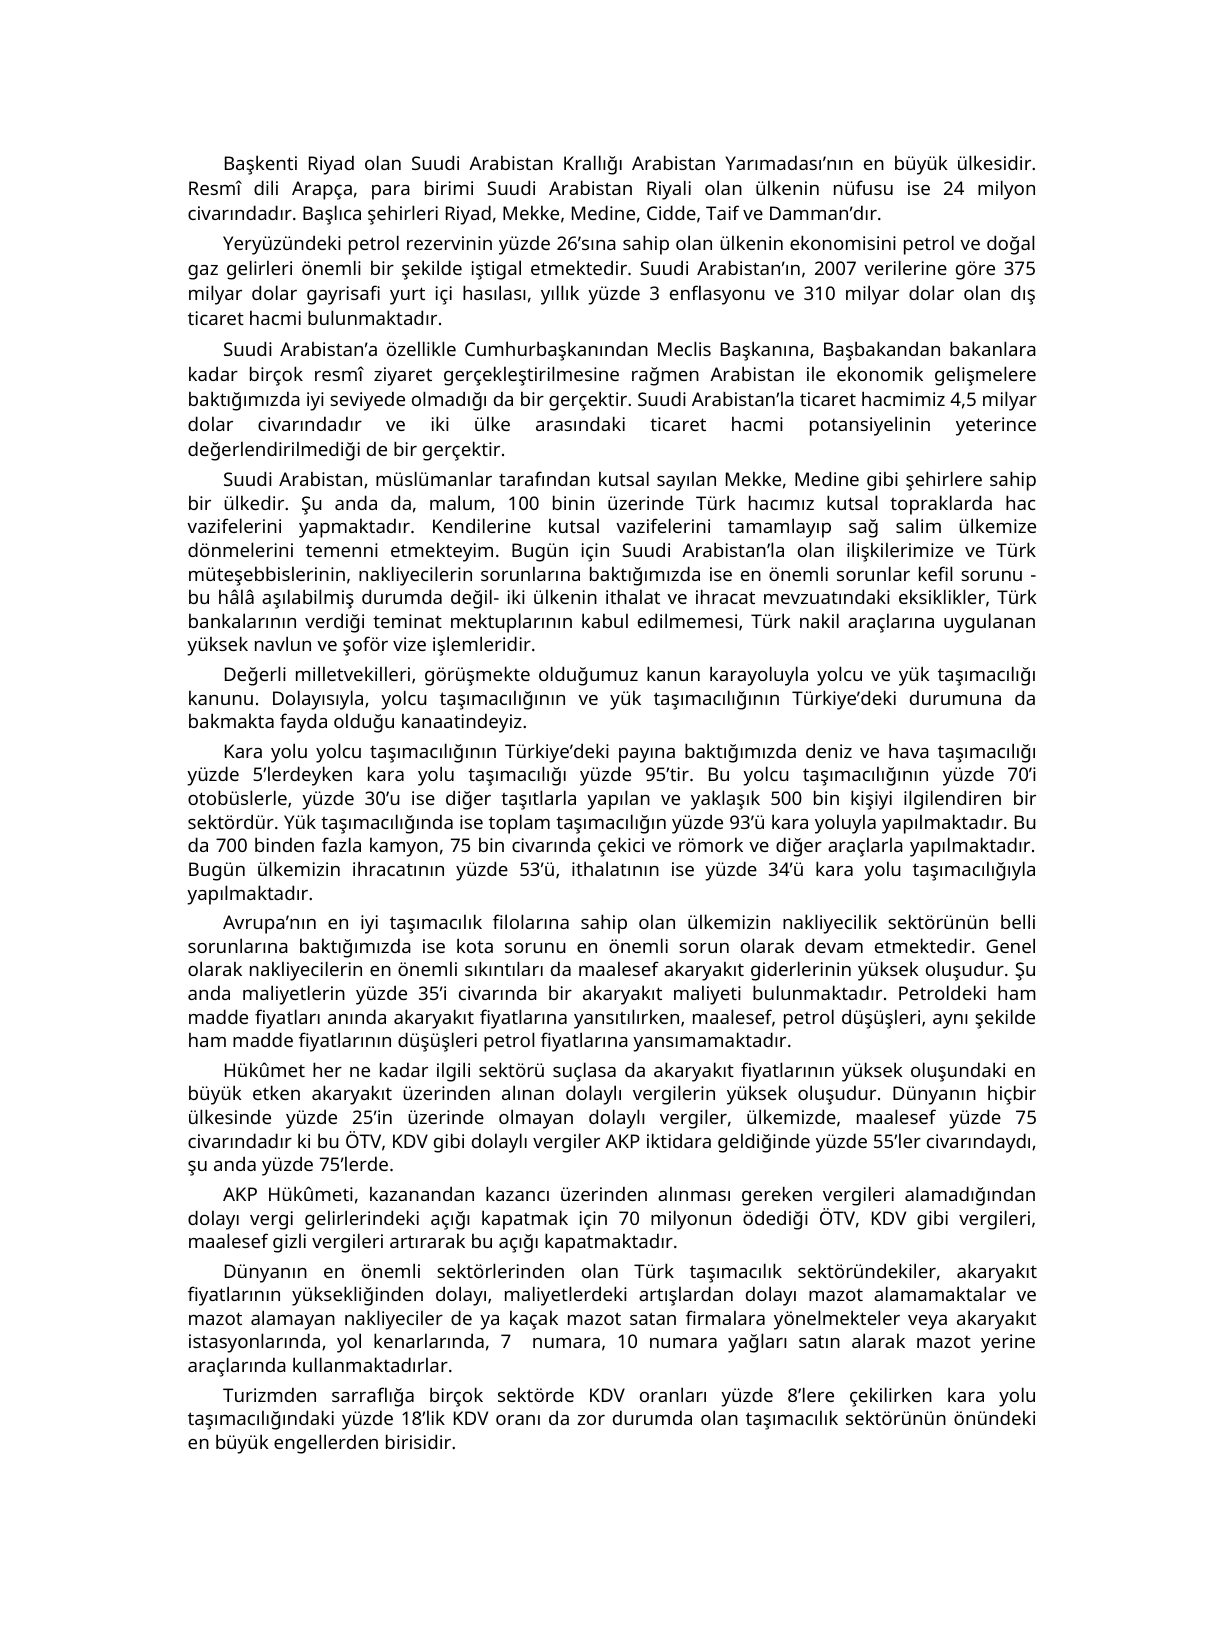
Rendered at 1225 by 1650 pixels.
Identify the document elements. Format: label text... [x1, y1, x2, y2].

text AKP Hükûmeti, kazanandan kazancı üzerinden alınması gereken vergileri alamadığından dolayı vergi gelirlerindeki açığı kapatmak için 70 milyonun ödediği ÖTV, KDV gibi vergileri, maalesef gizli vergileri artırarak bu açığı kapatmaktadır. [187, 1182, 1037, 1253]
text Dünyanın en önemli sektörlerinden olan Türk taşımacılık sektöründekiler, akaryakıt fiyatlarının yüksekliğinden dolayı, maliyetlerdeki artışlardan dolayı mazot alamamaktalar ve mazot alamayan nakliyeciler de ya kaçak mazot satan firmalara yönelmekteler veya akaryakıt istasyonlarında, yol kenarlarında, 7 numara, 10 numara yağları satın alarak mazot yerine araçlarında kullanmaktadırlar. [187, 1259, 1037, 1377]
text Değerli milletvekilleri, görüşmekte olduğumuz kanun karayoluyla yolcu ve yük taşımacılığı kanunu. Dolayısıyla, yolcu taşımacılığının ve yük taşımacılığının Türkiye’deki durumuna da bakmakta fayda olduğu kanaatindeyiz. [187, 662, 1037, 733]
text Yeryüzündeki petrol rezervinin yüzde 26’sına sahip olan ülkenin ekonomisini petrol ve doğal gaz gelirleri önemli bir şekilde iştigal etmektedir. Suudi Arabistan’ın, 2007 verilerine göre 375 milyar dolar gayrisafi yurt içi hasılası, yıllık yüzde 3 enflasyonu ve 310 milyar dolar olan dış ticaret hacmi bulunmaktadır. [187, 231, 1037, 331]
text Avrupa’nın en iyi taşımacılık filolarına sahip olan ülkemizin nakliyecilik sektörünün belli sorunlarına baktığımızda ise kota sorunu en önemli sorun olarak devam etmektedir. Genel olarak nakliyecilerin en önemli sıkıntıları da maalesef akaryakıt giderlerinin yüksek oluşudur. Şu anda maliyetlerin yüzde 35’i civarında bir akaryakıt maliyeti bulunmaktadır. Petroldeki ham madde fiyatları anında akaryakıt fiyatlarına yansıtılırken, maalesef, petrol düşüşleri, aynı şekilde ham madde fiyatlarının düşüşleri petrol fiyatlarına yansımamaktadır. [187, 911, 1037, 1052]
text Hükûmet her ne kadar ilgili sektörü suçlasa da akaryakıt fiyatlarının yüksek oluşundaki en büyük etken akaryakıt üzerinden alınan dolaylı vergilerin yüksek oluşudur. Dünyanın hiçbir ülkesinde yüzde 25’in üzerinde olmayan dolaylı vergiler, ülkemizde, maalesef yüzde 75 civarındadır ki bu ÖTV, KDV gibi dolaylı vergiler AKP iktidara geldiğinde yüzde 55’ler civarındaydı, şu anda yüzde 75’lerde. [187, 1058, 1037, 1177]
text Suudi Arabistan’a özellikle Cumhurbaşkanından Meclis Başkanına, Başbakandan bakanlara kadar birçok resmî ziyaret gerçekleştirilmesine rağmen Arabistan ile ekonomik gelişmelere baktığımızda iyi seviyede olmadığı da bir gerçektir. Suudi Arabistan’la ticaret hacmimiz 4,5 milyar dolar civarındadır ve iki ülke arasındaki ticaret hacmi potansiyelinin yeterince değerlendirilmediği de bir gerçektir. [187, 337, 1037, 462]
text Kara yolu yolcu taşımacılığının Türkiye’deki payına baktığımızda deniz ve hava taşımacılığı yüzde 5’lerdeyken kara yolu taşımacılığı yüzde 95’tir. Bu yolcu taşımacılığının yüzde 70’i otobüslerle, yüzde 30’u ise diğer taşıtlarla yapılan ve yaklaşık 500 bin kişiyi ilgilendiren bir sektördür. Yük taşımacılığında ise toplam taşımacılığın yüzde 93’ü kara yoluyla yapılmaktadır. Bu da 700 binden fazla kamyon, 75 bin civarında çekici ve römork ve diğer araçlarla yapılmaktadır. Bugün ülkemizin ihracatının yüzde 53’ü, ithalatının ise yüzde 34’ü kara yolu taşımacılığıyla yapılmaktadır. [187, 739, 1037, 905]
text Turizmden sarraflığa birçok sektörde KDV oranları yüzde 8’lere çekilirken kara yolu taşımacılığındaki yüzde 18’lik KDV oranı da zor durumda olan taşımacılık sektörünün önündeki en büyük engellerden birisidir. [187, 1383, 1037, 1454]
text Başkenti Riyad olan Suudi Arabistan Krallığı Arabistan Yarımadası’nın en büyük ülkesidir. Resmî dili Arapça, para birimi Suudi Arabistan Riyali olan ülkenin nüfusu ise 24 milyon civarındadır. Başlıca şehirleri Riyad, Mekke, Medine, Cidde, Taif ve Damman’dır. [187, 150, 1037, 225]
text Suudi Arabistan, müslümanlar tarafından kutsal sayılan Mekke, Medine gibi şehirlere sahip bir ülkedir. Şu anda da, malum, 100 binin üzerinde Türk hacımız kutsal topraklarda hac vazifelerini yapmaktadır. Kendilerine kutsal vazifelerini tamamlayıp sağ salim ülkemize dönmelerini temenni etmekteyim. Bugün için Suudi Arabistan’la olan ilişkilerimize ve Türk müteşebbislerinin, nakliyecilerin sorunlarına baktığımızda ise en önemli sorunlar kefil sorunu -bu hâlâ aşılabilmiş durumda değil- iki ülkenin ithalat ve ihracat mevzuatındaki eksiklikler, Türk bankalarının verdiği teminat mektuplarının kabul edilmemesi, Türk nakil araçlarına uygulanan yüksek navlun ve şoför vize işlemleridir. [187, 467, 1037, 657]
